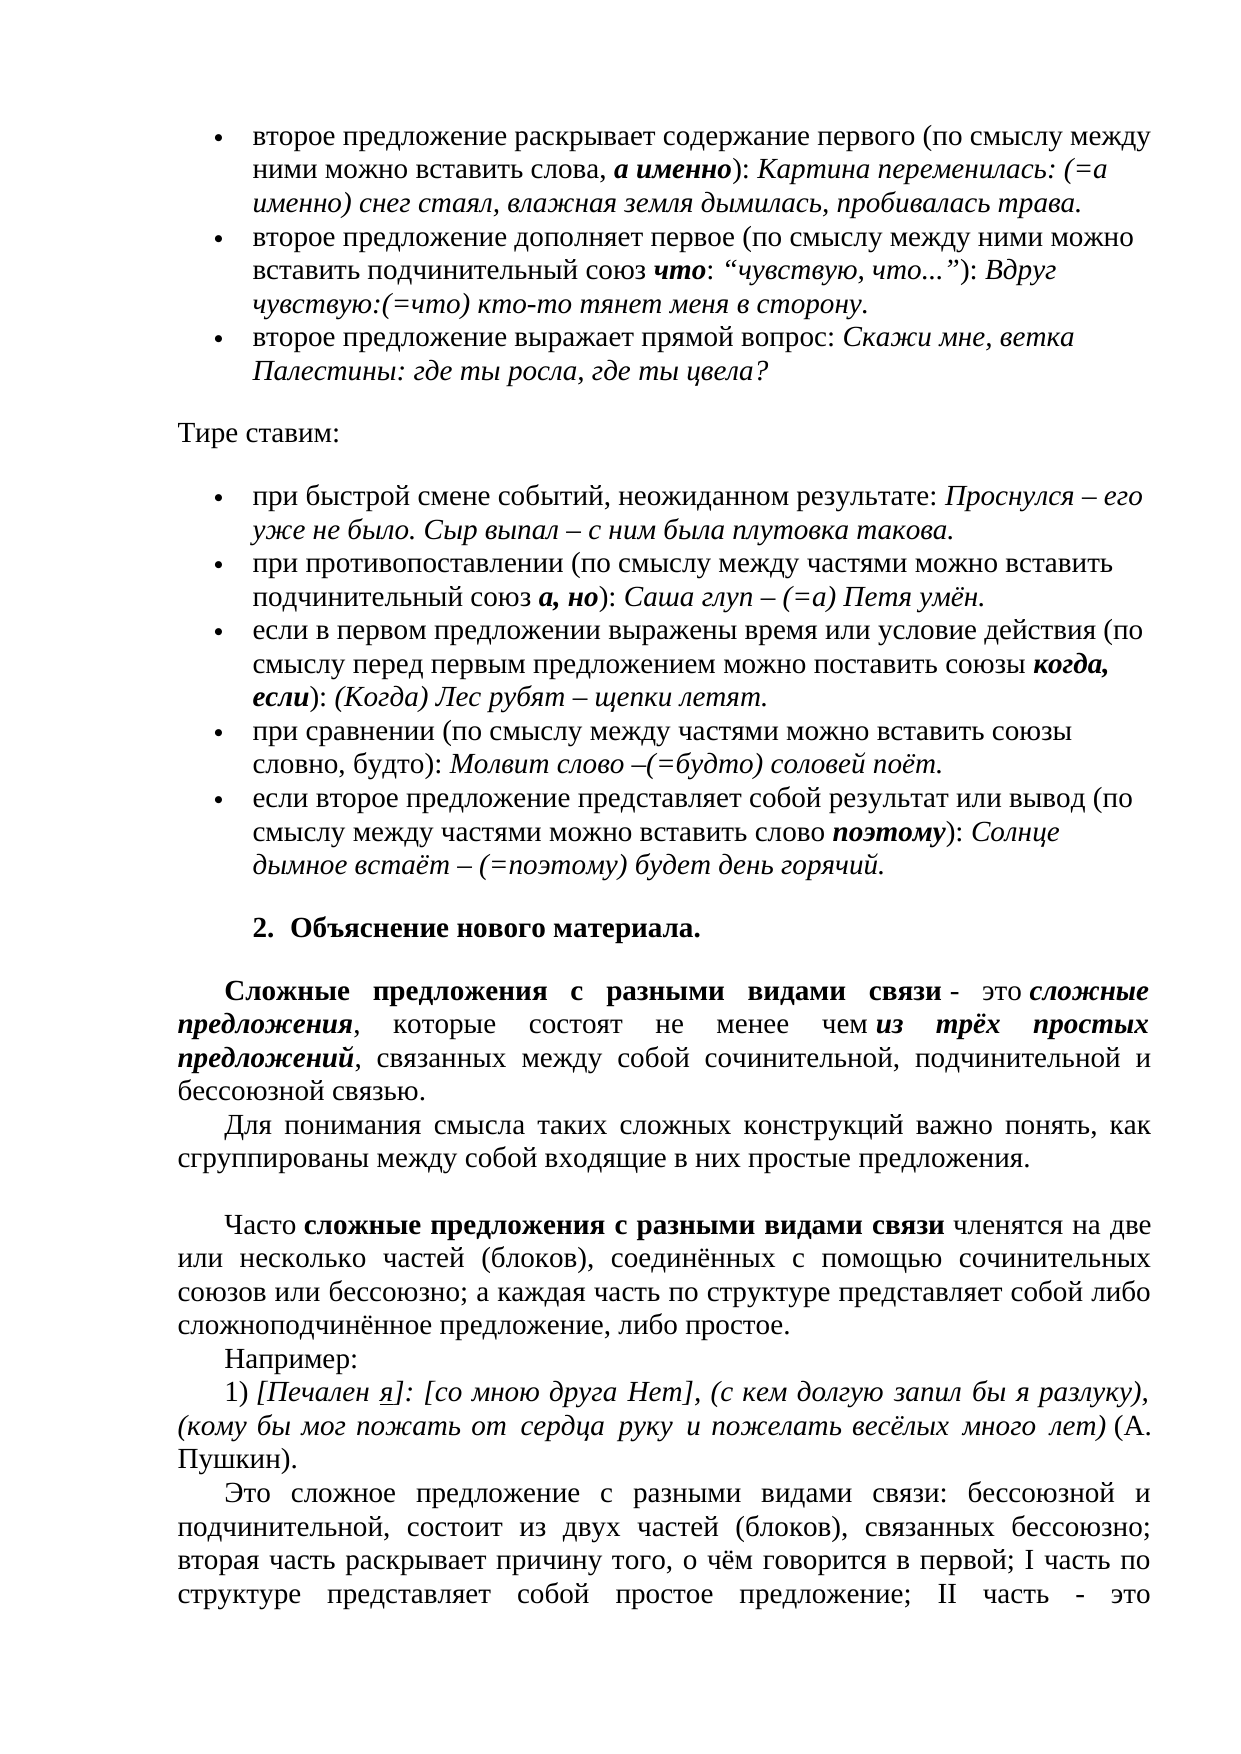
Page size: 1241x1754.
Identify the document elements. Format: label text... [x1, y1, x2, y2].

list при противопоставлении (по смыслу между частями можно вставить подчинительный союз а, но): Саша глуп – (=а) Петя умён. [215, 545, 1152, 612]
list второе предложение выражает прямой вопрос: Скажи мне, ветка Палестины: где ты росла, где ты цвела? [215, 319, 1152, 386]
text Тире ставим: [177, 416, 1152, 449]
list при быстрой смене событий, неожиданном результате: Проснулся – его уже не было. Сыр выпал – с ним была плутовка такова. [215, 478, 1152, 545]
text Для понимания смысла таких сложных конструкций важно понять, как сгруппированы между собой входящие в них простые предложения. [177, 1107, 1152, 1174]
list второе предложение дополняет первое (по смыслу между ними можно вставить подчинительный союз что: “чувствую, что...”): Вдруг чувствую:(=что) кто-то тянет меня в сторону. [215, 219, 1152, 319]
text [177, 1475, 1152, 1609]
list второе предложение раскрывает содержание первого (по смыслу между ними можно вставить слова, а именно): Картина переменилась: (=а именно) снег стаял, влажная земля дымилась, пробивалась трава. [215, 118, 1152, 219]
list если в первом предложении выражены время или условие действия (по смыслу перед первым предложением можно поставить союзы когда, если): (Когда) Лес рубят – щепки летят. [215, 612, 1152, 713]
list если второе предложение представляет собой результат или вывод (по смыслу между частями можно вставить слово поэтому): Солнце дымное встаёт – (=поэтому) будет день горячий. [215, 780, 1152, 881]
text Например: [177, 1341, 1152, 1374]
text Сложные предложения с разными видами связи - это сложные предложения, которые состоят не менее чем из трёх простых предложений, связанных между собой сочинительной, подчинительной и бессоюзной связью. [177, 973, 1152, 1107]
list Объяснение нового материала. [252, 910, 1152, 943]
text Часто сложные предложения с разными видами связи членятся на две или несколько частей (блоков), соединённых с помощью сочинительных союзов или бессоюзно; а каждая часть по структуре представляет собой либо сложноподчинённое предложение, либо простое. [177, 1207, 1152, 1341]
list при сравнении (по смыслу между частями можно вставить союзы словно, будто): Молвит слово –(=будто) соловей поёт. [215, 713, 1152, 780]
text 1) [Печален я]: [со мною друга Нет], (с кем долгую запил бы я разлуку), (кому бы мог пожать от сердца руку и пожелать весёлых много лет) (А. Пушкин). [177, 1374, 1152, 1475]
